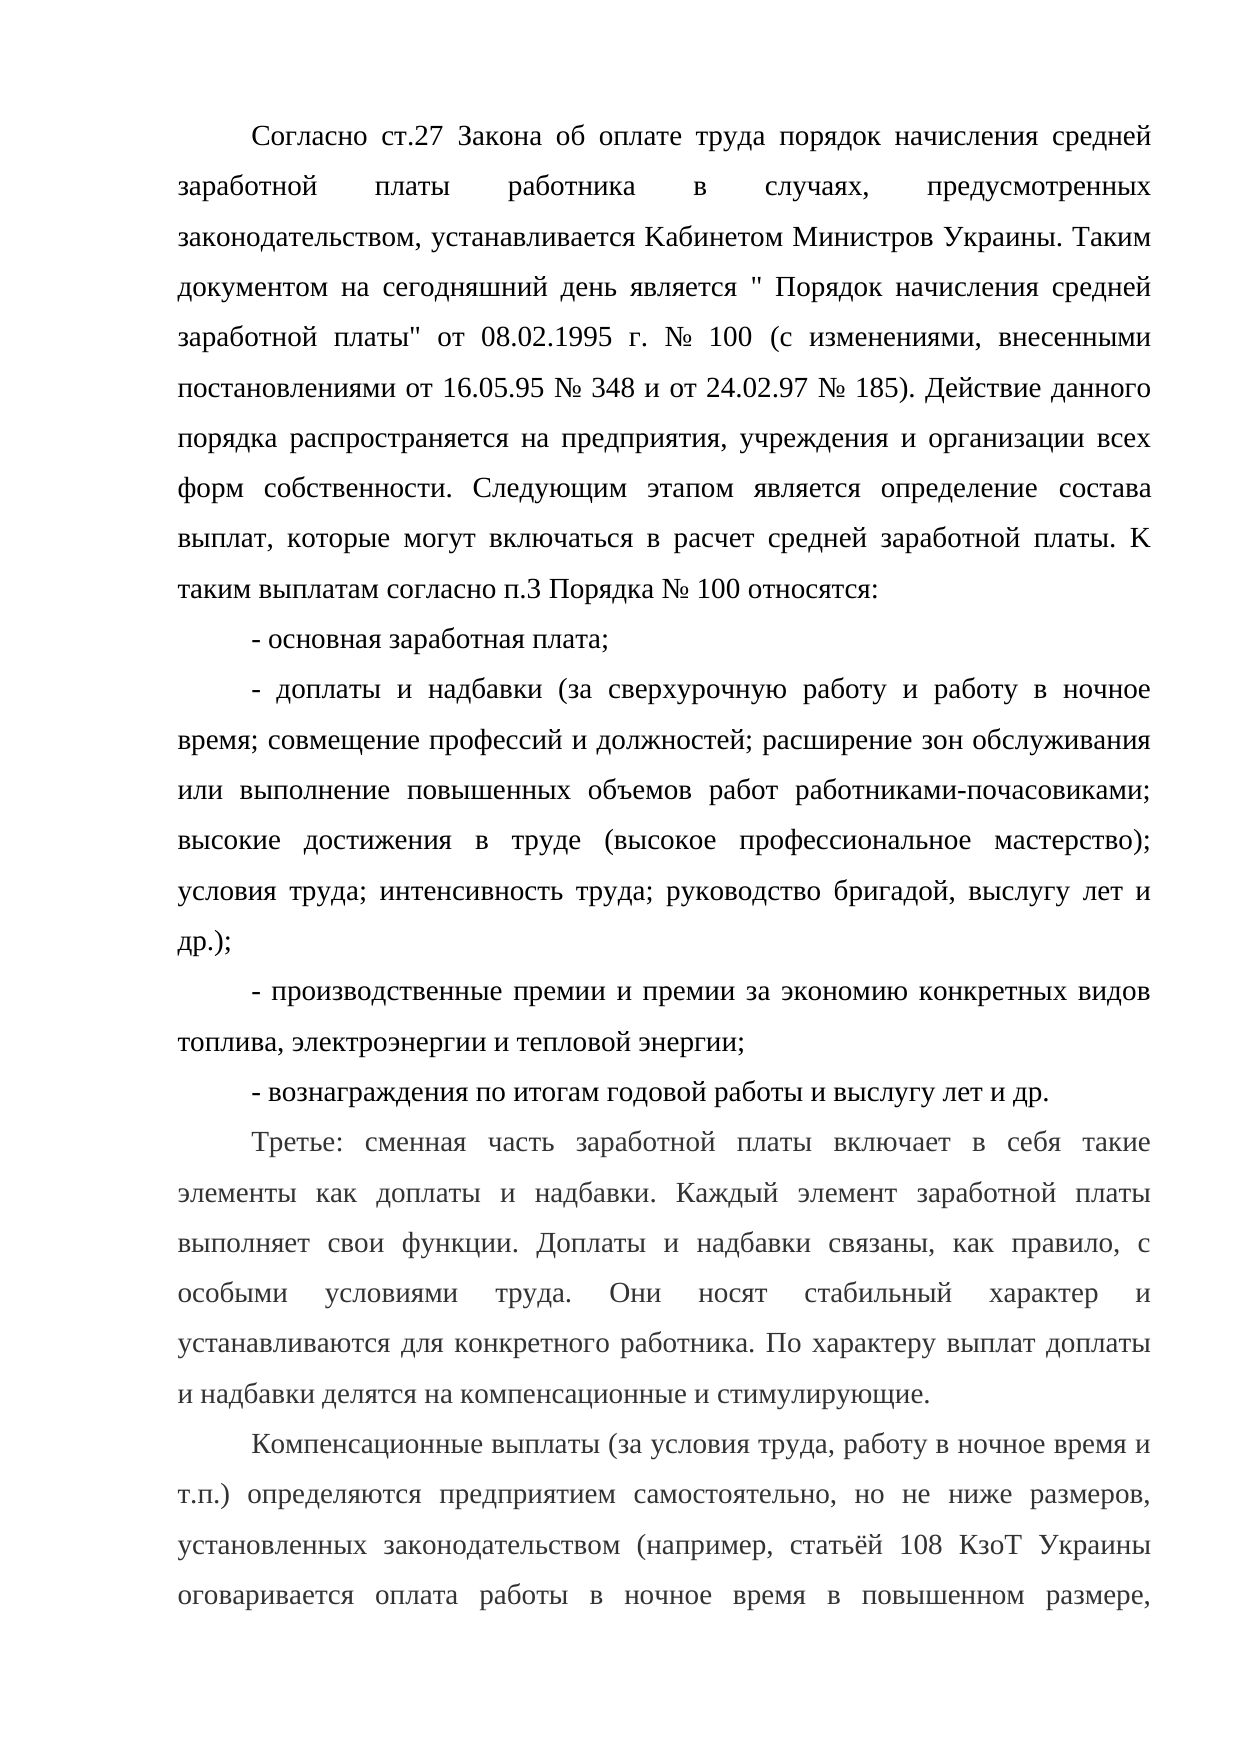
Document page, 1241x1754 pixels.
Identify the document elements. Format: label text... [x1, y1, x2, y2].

text - производственные премии и премии за экономию конкретных видов топлива, электроэнергии и тепловой энергии; [177, 973, 1152, 1057]
text Согласно ст.27 Закона об оплате труда порядок начисления средней заработной платы работника в случаях, предусмотренных законодательством, устанавливается Kабинетом Министров Украины. Таким документом на сегодняшний день является " Порядок начисления средней заработной платы" от 08.02.1995 г. № 100 (с изменениями, внесенными постановлениями от 16.05.95 № 348 и от 24.02.97 № 185). Действие данного порядка распространяется на предприятия, учреждения и организации всех форм собственности. Следующим этапом является определение состава выплат, которые могут включаться в расчет средней заработной платы. K таким выплатам согласно п.3 Порядка № 100 относятся: [177, 118, 1152, 604]
text - доплаты и надбавки (за сверхурочную работу и работу в ночное время; совмещение профессий и должностей; расширение зон обслуживания или выполнение повышенных объемов работ работниками-почасовиками; высокие достижения в труде (высокое профессиональное мастерство); условия труда; интенсивность труда; руководство бригадой, выслугу лет и др.); [177, 672, 1152, 957]
text - основная заработная плата; [177, 621, 1152, 655]
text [177, 1426, 1152, 1611]
text Третье: сменная часть заработной платы включает в себя такие элементы как доплаты и надбавки. Каждый элемент заработной платы выполняет свои функции. Доплаты и надбавки связаны, как правило, с особыми условиями труда. Они носят стабильный характер и устанавливаются для конкретного работника. По характеру выплат доплаты и надбавки делятся на компенсационные и стимулирующие. [177, 1124, 1152, 1409]
text - вознаграждения по итогам годовой работы и выслугу лет и др. [177, 1074, 1152, 1108]
